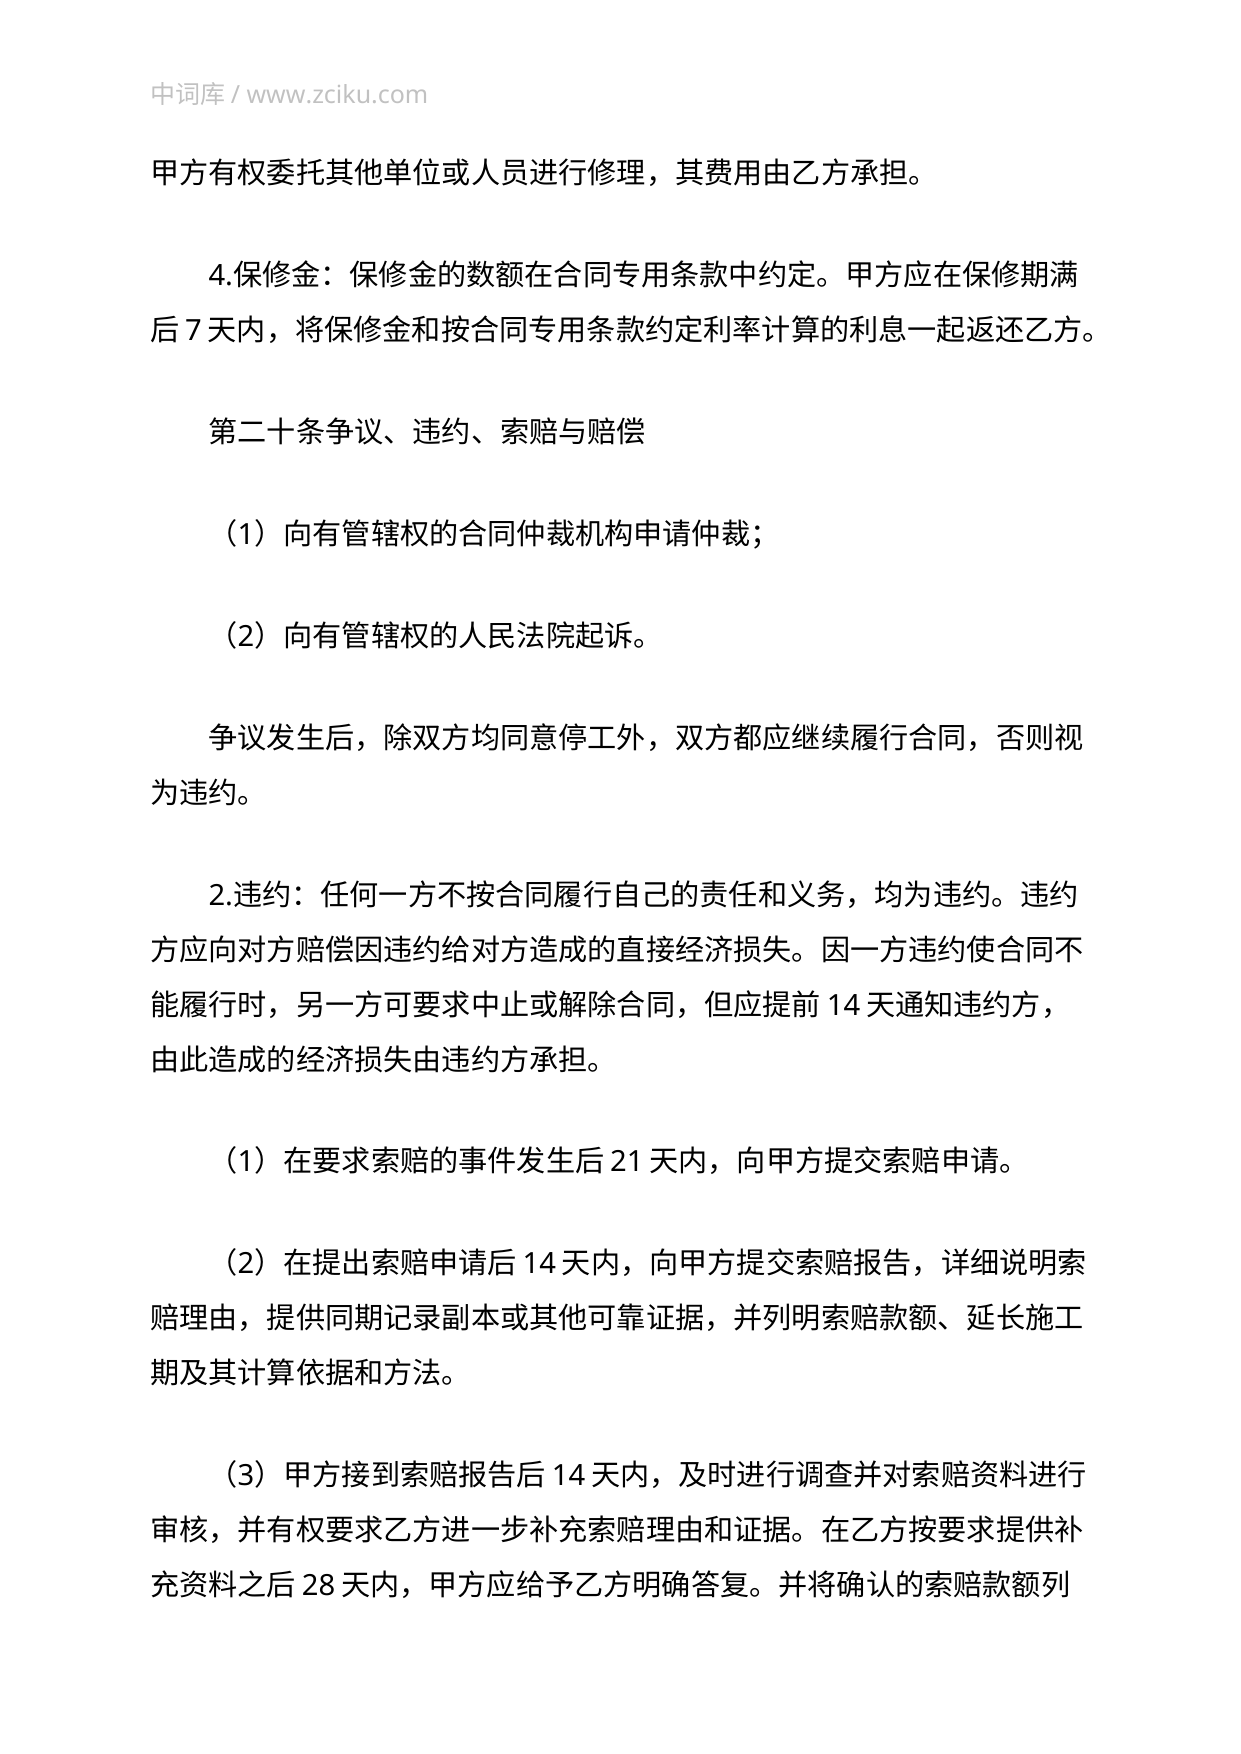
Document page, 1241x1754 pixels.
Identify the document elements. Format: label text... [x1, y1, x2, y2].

text 4.保修金：保修金的数额在合同专用条款中约定。甲方应在保修期满后7天内，将保修金和按合同专用条款约定利率计算的利息一起返还乙方。 [150, 252, 1090, 349]
text （2）向有管辖权的人民法院起诉。 [150, 612, 1090, 655]
text （2）在提出索赔申请后14天内，向甲方提交索赔报告，详细说明索赔理由，提供同期记录副本或其他可靠证据，并列明索赔款额、延长施工期及其计算依据和方法。 [150, 1240, 1090, 1392]
text （1）在要求索赔的事件发生后21天内，向甲方提交索赔申请。 [150, 1138, 1090, 1180]
text （1）向有管辖权的合同仲裁机构申请仲裁； [150, 511, 1090, 553]
text 2.违约：任何一方不按合同履行自己的责任和义务，均为违约。违约方应向对方赔偿因违约给对方造成的直接经济损失。因一方违约使合同不能履行时，另一方可要求中止或解除合同，但应提前14天通知违约方，由此造成的经济损失由违约方承担。 [150, 871, 1090, 1078]
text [150, 1451, 1090, 1604]
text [150, 150, 1090, 192]
text 争议发生后，除双方均同意停工外，双方都应继续履行合同，否则视为违约。 [150, 714, 1090, 812]
text 第二十条争议、违约、索赔与赔偿 [150, 409, 1090, 451]
